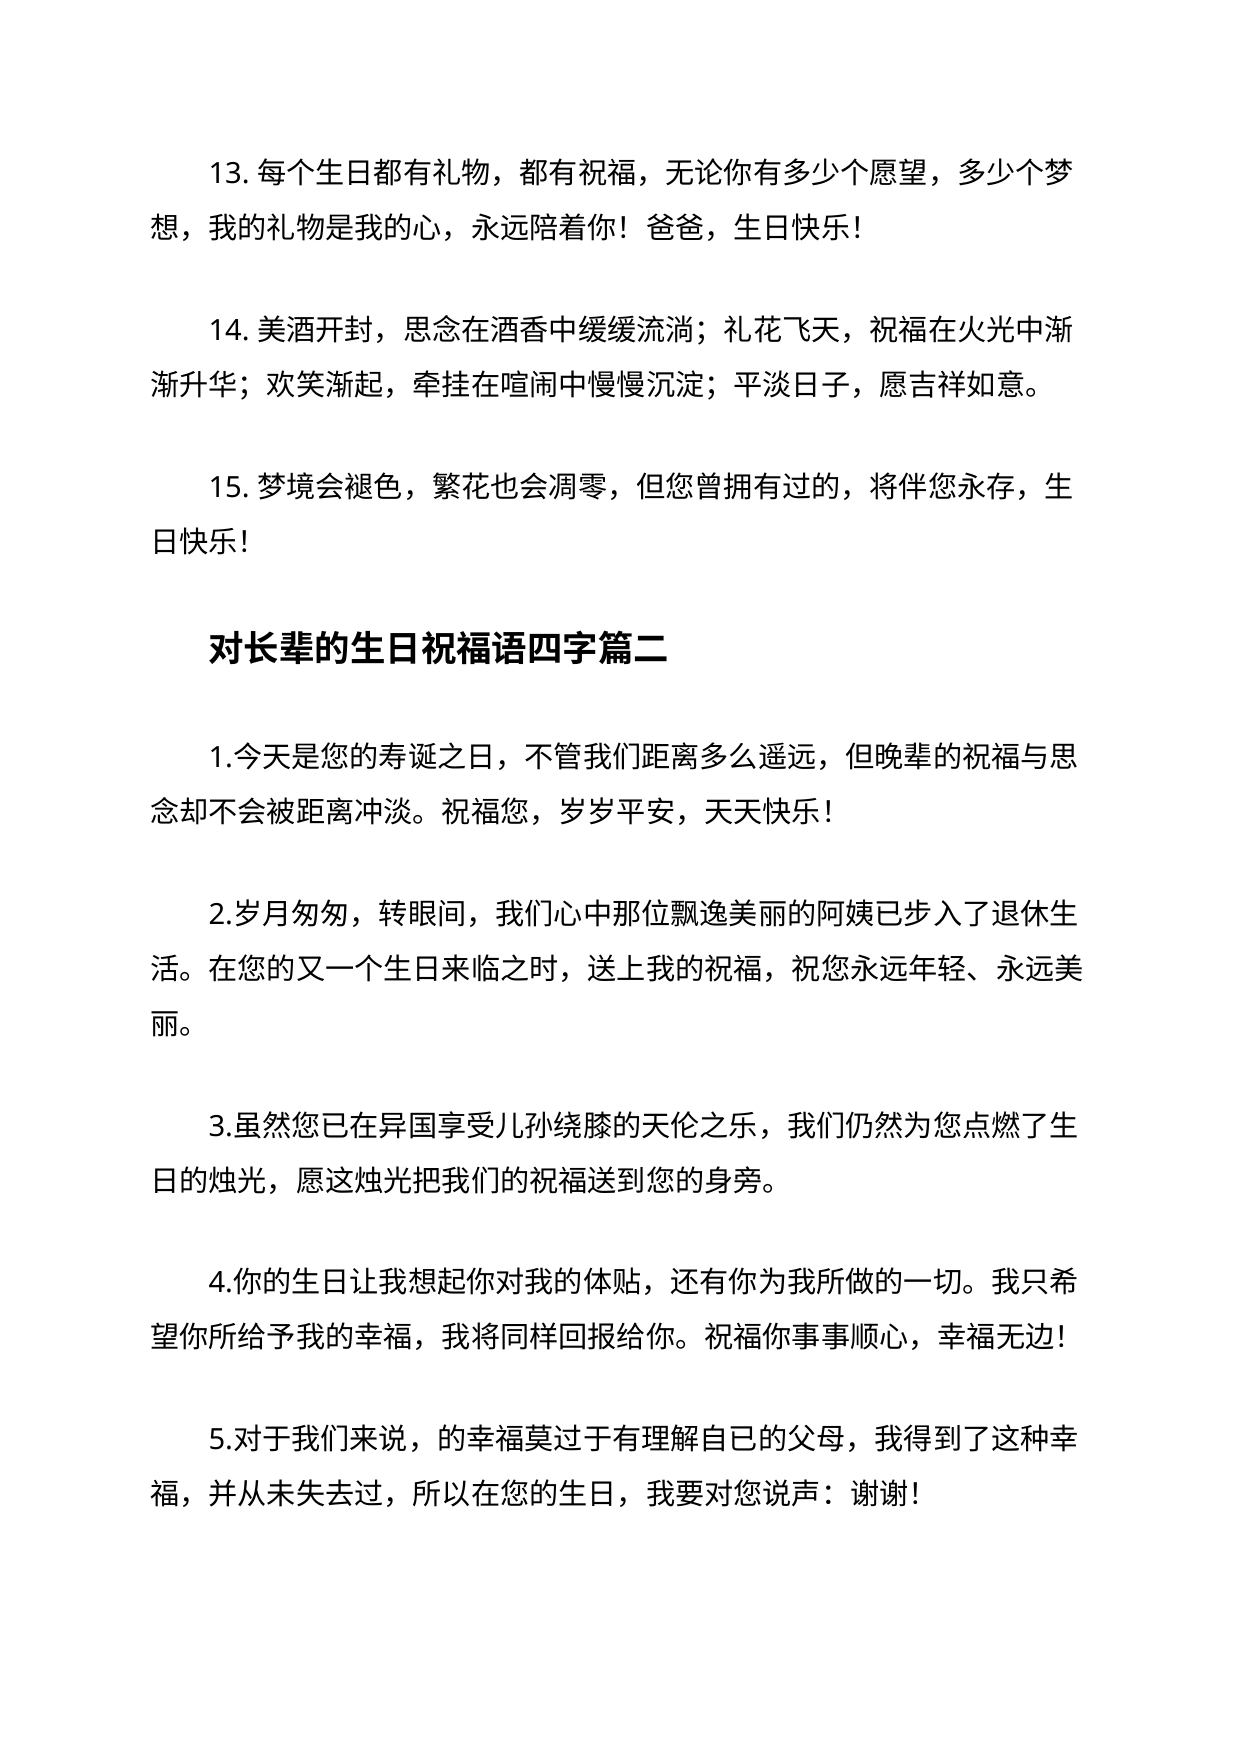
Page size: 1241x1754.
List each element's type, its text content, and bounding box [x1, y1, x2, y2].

text 2.岁月匆匆，转眼间，我们心中那位飘逸美丽的阿姨已步入了退休生活。在您的又一个生日来临之时，送上我的祝福，祝您永远年轻、永远美丽。 [150, 891, 1090, 1043]
text 5.对于我们来说，的幸福莫过于有理解自已的父母，我得到了这种幸福，并从未失去过，所以在您的生日，我要对您说声：谢谢！ [150, 1416, 1090, 1513]
text 14. 美酒开封，思念在酒香中缓缓流淌；礼花飞天，祝福在火光中渐渐升华；欢笑渐起，牵挂在喧闹中慢慢沉淀；平淡日子，愿吉祥如意。 [150, 307, 1090, 404]
text 对长辈的生日祝福语四字篇二 [150, 620, 1090, 672]
text 3.虽然您已在异国享受儿孙绕膝的天伦之乐，我们仍然为您点燃了生日的烛光，愿这烛光把我们的祝福送到您的身旁。 [150, 1102, 1090, 1199]
text 15. 梦境会褪色，繁花也会凋零，但您曾拥有过的，将伴您永存，生日快乐！ [150, 463, 1090, 561]
text 1.今天是您的寿诞之日，不管我们距离多么遥远，但晚辈的祝福与思念却不会被距离冲淡。祝福您，岁岁平安，天天快乐！ [150, 734, 1090, 831]
text 13. 每个生日都有礼物，都有祝福，无论你有多少个愿望，多少个梦想，我的礼物是我的心，永远陪着你！爸爸，生日快乐！ [150, 150, 1090, 247]
text 4.你的生日让我想起你对我的体贴，还有你为我所做的一切。我只希望你所给予我的幸福，我将同样回报给你。祝福你事事顺心，幸福无边！ [150, 1259, 1090, 1356]
